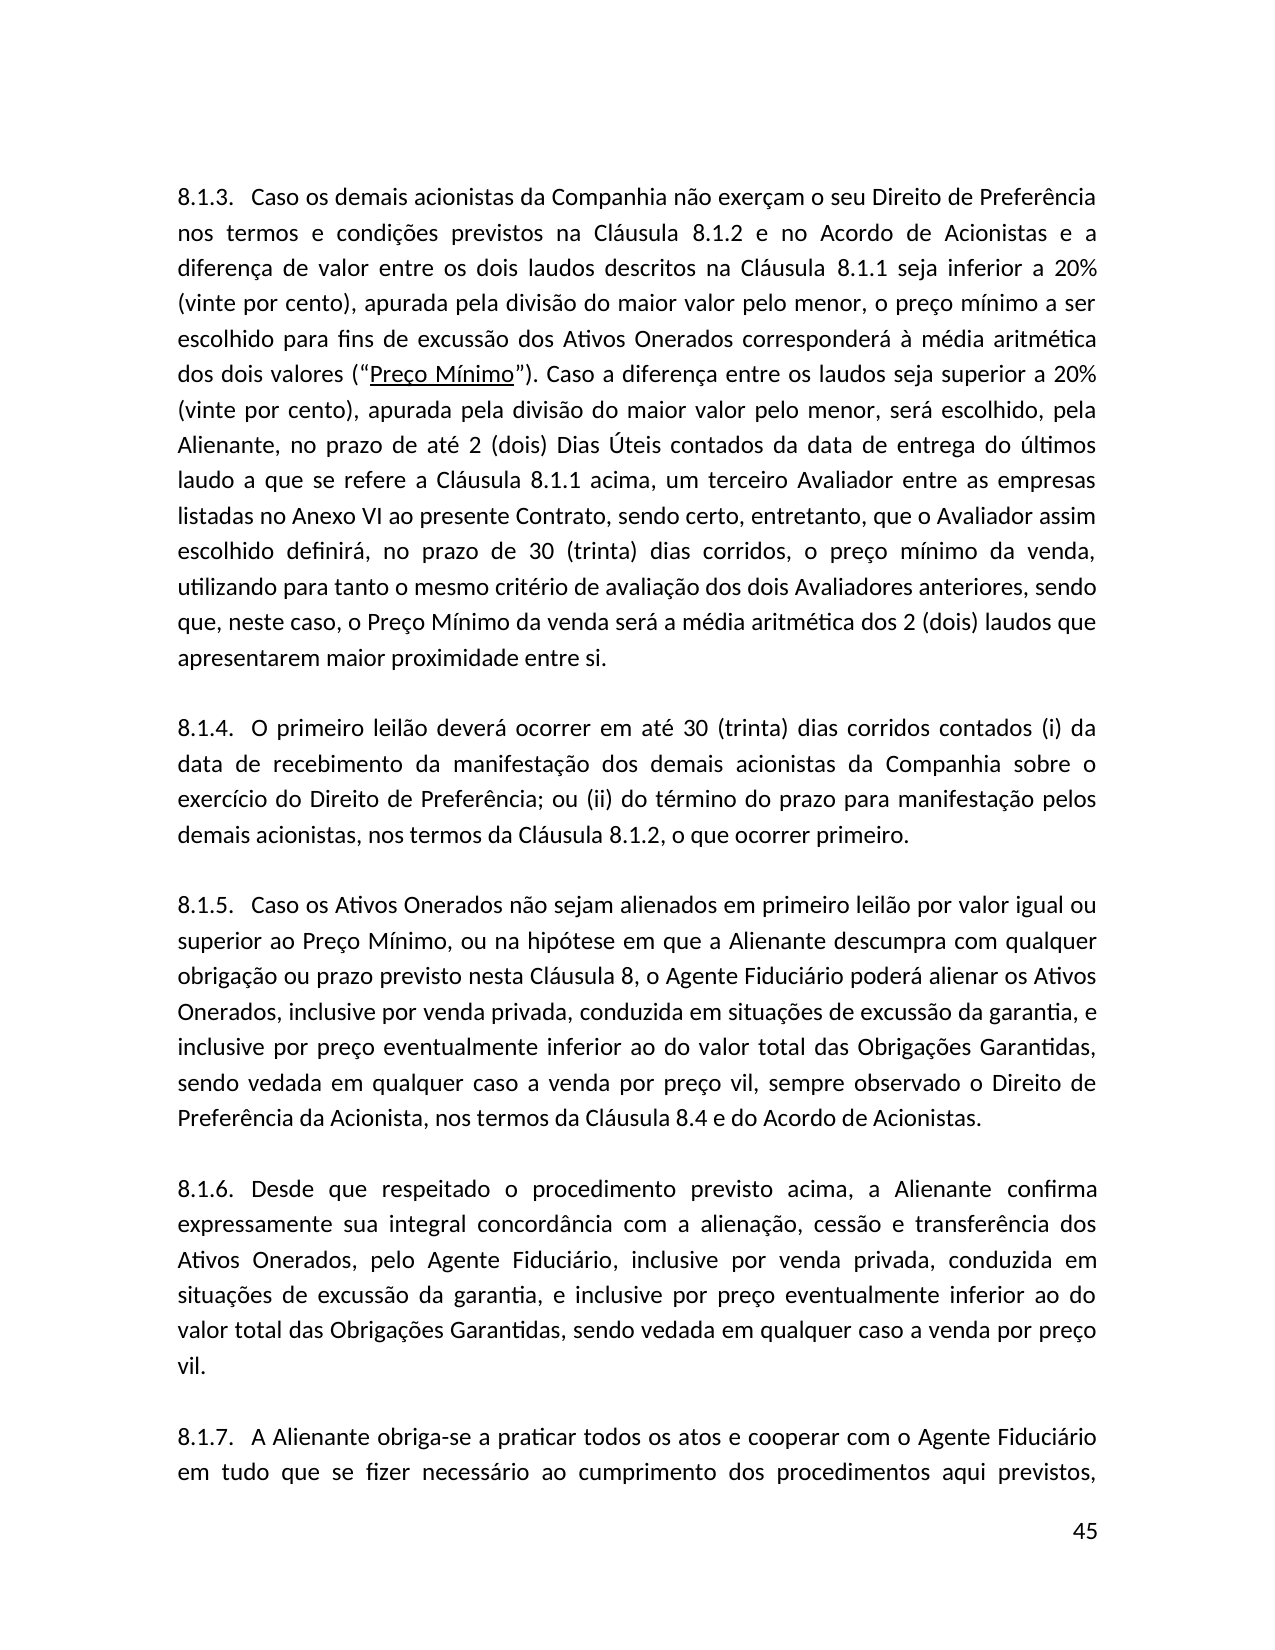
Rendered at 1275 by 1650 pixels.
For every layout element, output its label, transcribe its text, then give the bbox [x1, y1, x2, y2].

list O primeiro leilão deverá ocorrer em até 30 (trinta) dias corridos contados (i) da data de recebimento da manifestação dos demais acionistas da Companhia sobre o exercício do Direito de Preferência; ou (ii) do término do prazo para manifestação pelos demais acionistas, nos termos da Cláusula 8.1.2, o que ocorrer primeiro. [177, 708, 1098, 850]
list Caso os demais acionistas da Companhia não exerçam o seu Direito de Preferência nos termos e condições previstos na Cláusula 8.1.2 e no Acordo de Acionistas e a diferença de valor entre os dois laudos descritos na Cláusula 8.1.1 seja inferior a 20% (vinte por cento), apurada pela divisão do maior valor pelo menor, o preço mínimo a ser escolhido para fins de excussão dos Ativos Onerados corresponderá à média aritmética dos dois valores (“Preço Mínimo”). Caso a diferença entre os laudos seja superior a 20% (vinte por cento), apurada pela divisão do maior valor pelo menor, será escolhido, pela Alienante, no prazo de até 2 (dois) Dias Úteis contados da data de entrega do últimos laudo a que se refere a Cláusula 8.1.1 acima, um terceiro Avaliador entre as empresas listadas no Anexo VI ao presente Contrato, sendo certo, entretanto, que o Avaliador assim escolhido definirá, no prazo de 30 (trinta) dias corridos, o preço mínimo da venda, utilizando para tanto o mesmo critério de avaliação dos dois Avaliadores anteriores, sendo que, neste caso, o Preço Mínimo da venda será a média aritmética dos 2 (dois) laudos que apresentarem maior proximidade entre si. [177, 177, 1098, 673]
list Desde que respeitado o procedimento previsto acima, a Alienante confirma expressamente sua integral concordância com a alienação, cessão e transferência dos Ativos Onerados, pelo Agente Fiduciário, inclusive por venda privada, conduzida em situações de excussão da garantia, e inclusive por preço eventualmente inferior ao do valor total das Obrigações Garantidas, sendo vedada em qualquer caso a venda por preço vil. [177, 1169, 1098, 1381]
list Caso os Ativos Onerados não sejam alienados em primeiro leilão por valor igual ou superior ao Preço Mínimo, ou na hipótese em que a Alienante descumpra com qualquer obrigação ou prazo previsto nesta Cláusula 8, o Agente Fiduciário poderá alienar os Ativos Onerados, inclusive por venda privada, conduzida em situações de excussão da garantia, e inclusive por preço eventualmente inferior ao do valor total das Obrigações Garantidas, sendo vedada em qualquer caso a venda por preço vil, sempre observado o Direito de Preferência da Acionista, nos termos da Cláusula 8.4 e do Acordo de Acionistas. [177, 886, 1098, 1133]
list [177, 1417, 1098, 1488]
